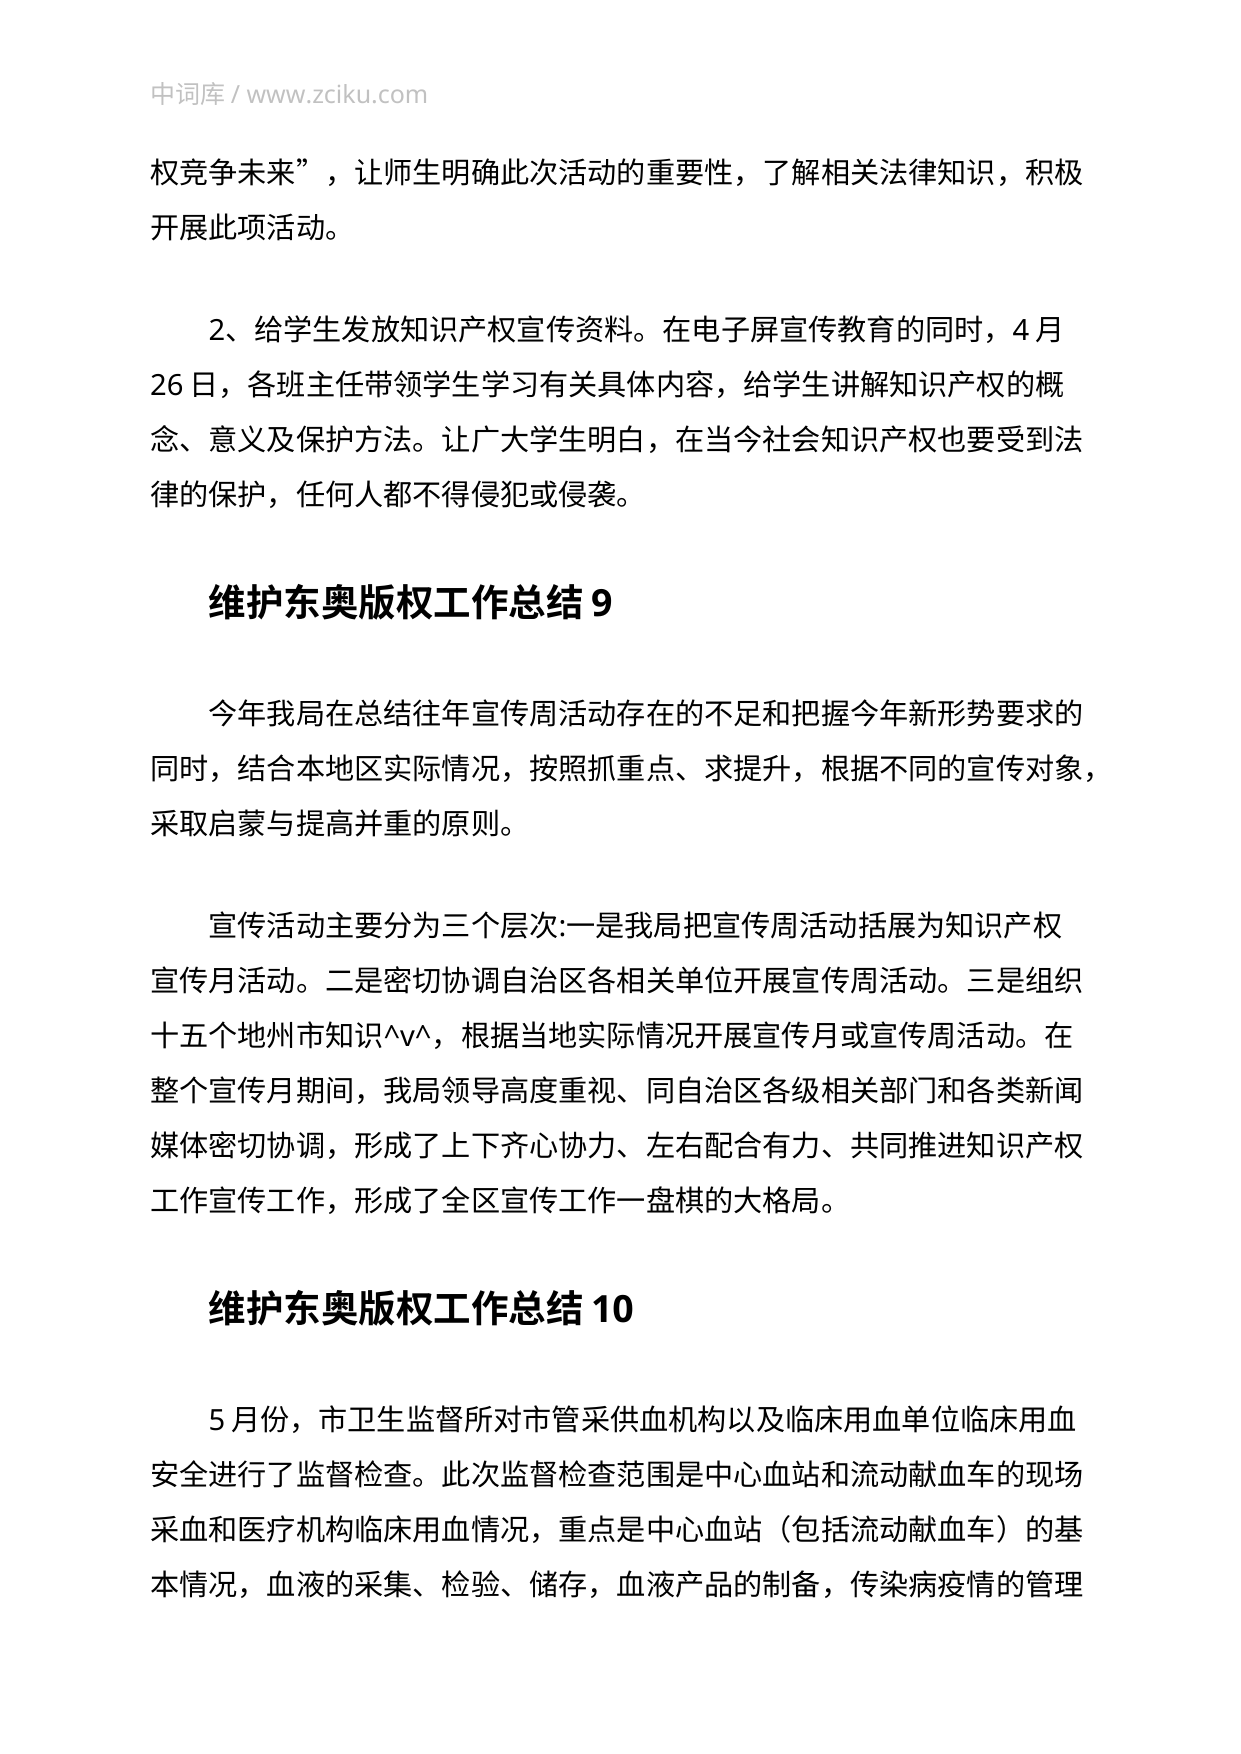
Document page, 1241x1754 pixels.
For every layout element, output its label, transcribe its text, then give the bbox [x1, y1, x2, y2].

text 维护东奥版权工作总结10 [150, 1279, 1090, 1333]
text 今年我局在总结往年宣传周活动存在的不足和把握今年新形势要求的同时，结合本地区实际情况，按照抓重点、求提升，根据不同的宣传对象，采取启蒙与提高并重的原则。 [150, 691, 1090, 843]
text 2、给学生发放知识产权宣传资料。在电子屏宣传教育的同时，4月26日，各班主任带领学生学习有关具体内容，给学生讲解知识产权的概念、意义及保护方法。让广大学生明白，在当今社会知识产权也要受到法律的保护，任何人都不得侵犯或侵袭。 [150, 307, 1090, 514]
text 宣传活动主要分为三个层次:一是我局把宣传周活动括展为知识产权宣传月活动。二是密切协调自治区各相关单位开展宣传周活动。三是组织十五个地州市知识^v^，根据当地实际情况开展宣传月或宣传周活动。在整个宣传月期间，我局领导高度重视、同自治区各级相关部门和各类新闻媒体密切协调，形成了上下齐心协力、左右配合有力、共同推进知识产权工作宣传工作，形成了全区宣传工作一盘棋的大格局。 [150, 902, 1090, 1219]
text 维护东奥版权工作总结9 [150, 573, 1090, 628]
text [150, 1397, 1090, 1604]
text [150, 150, 1090, 247]
